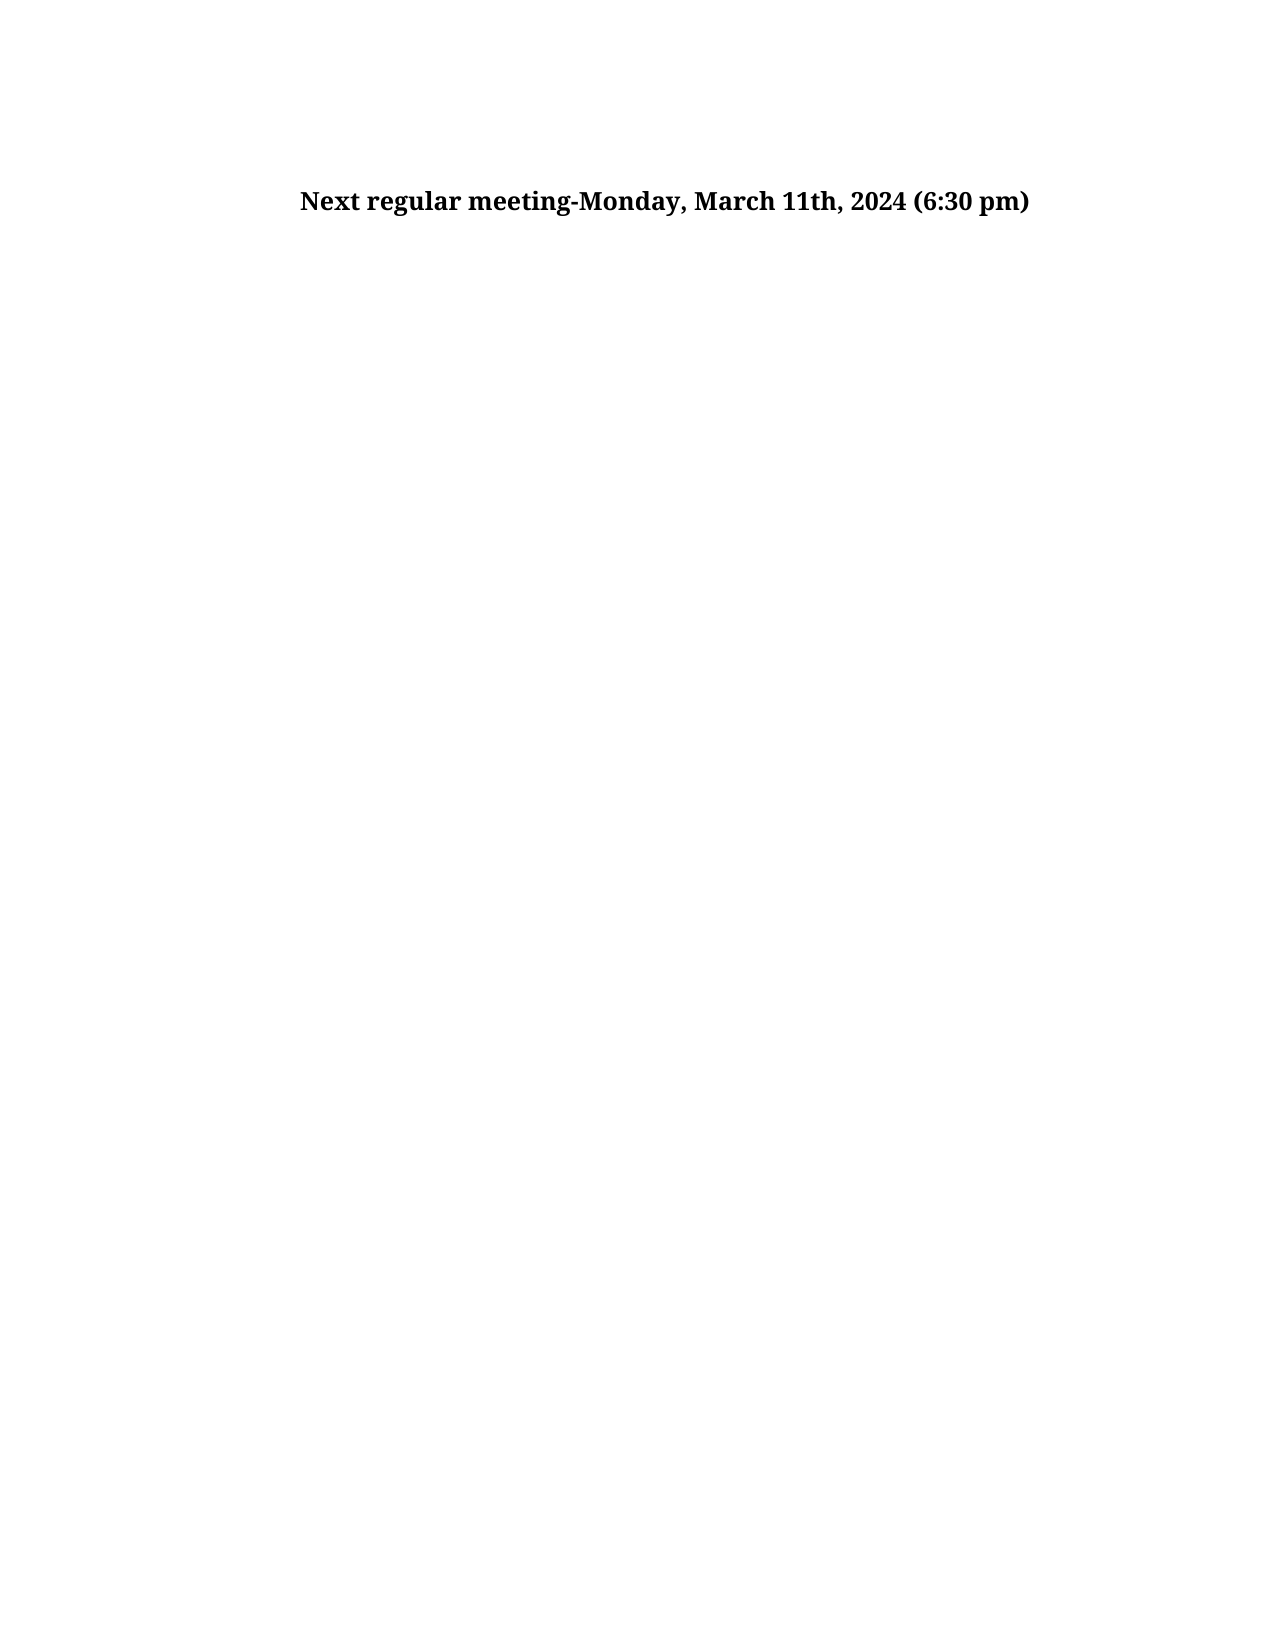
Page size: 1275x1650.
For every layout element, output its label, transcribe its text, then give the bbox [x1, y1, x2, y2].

text Next regular meeting-Monday, March 11th, 2024 (6:30 pm) [225, 184, 1125, 218]
